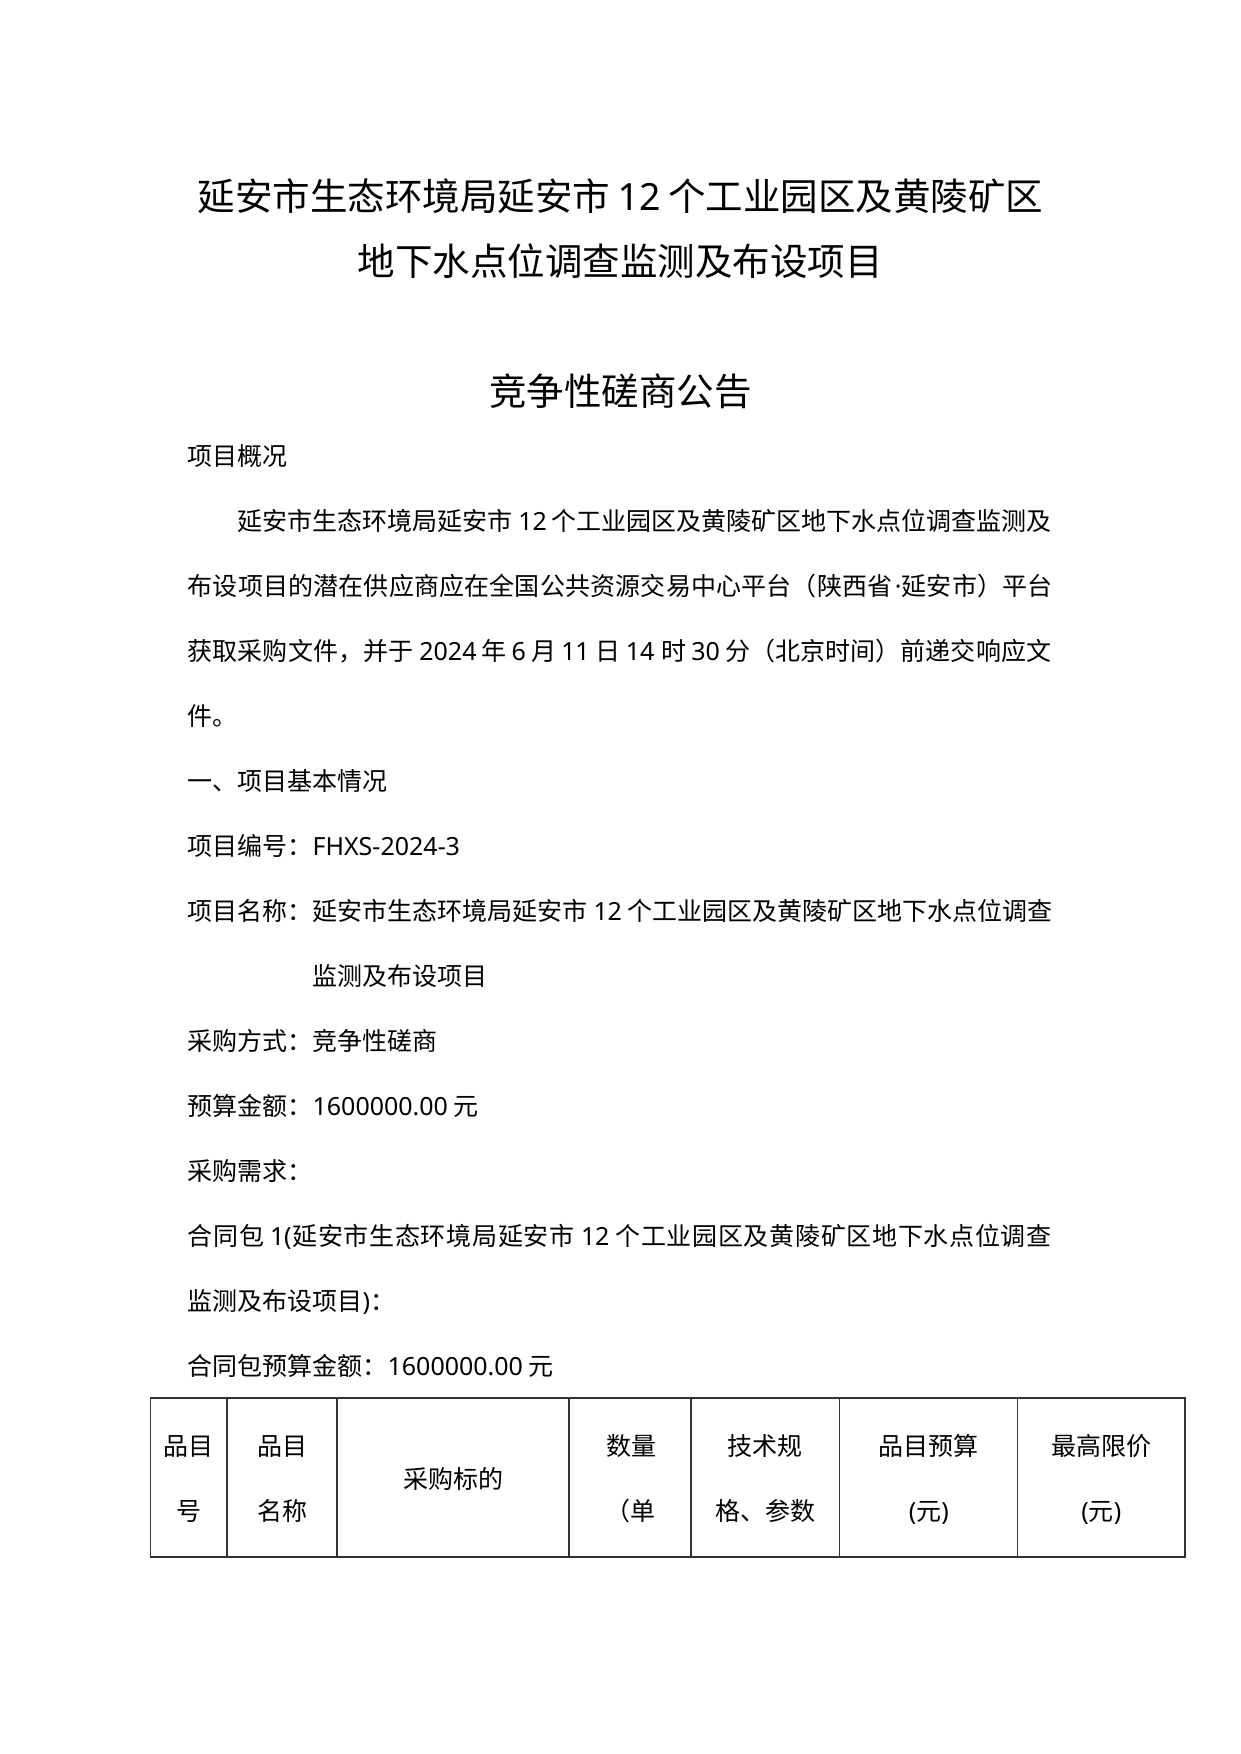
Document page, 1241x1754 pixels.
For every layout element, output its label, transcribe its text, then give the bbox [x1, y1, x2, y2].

text 采购需求： [187, 1137, 1053, 1202]
table_header 品目预算 (元) [840, 1399, 1017, 1556]
text 预算金额：1600000.00元 [187, 1072, 1053, 1137]
text 合同包预算金额：1600000.00元 [187, 1332, 1053, 1397]
table_header 技术规格、参数及要求 [692, 1399, 839, 1556]
text 延安市生态环境局延安市12个工业园区及黄陵矿区地下水点位调查监测及布设项目的潜在供应商应在全国公共资源交易中心平台（陕西省·延安市）平台获取采购文件，并于2024年6月11日 14 时30分（北京时间）前递交响应文件。 [187, 487, 1053, 747]
text 项目名称：延安市生态环境局延安市12个工业园区及黄陵矿区地下水点位调查监测及布设项目 [187, 877, 1053, 1007]
text 项目概况 [187, 422, 1053, 487]
table_header 品目号 [151, 1399, 226, 1556]
text 竞争性磋商公告 [187, 357, 1053, 422]
table_header 采购标的 [338, 1399, 568, 1556]
text 项目编号：FHXS-2024-3 [187, 812, 1053, 877]
table_header 最高限价 (元) [1018, 1399, 1184, 1556]
table_header 品目 名称 [228, 1399, 336, 1556]
text 一、项目基本情况 [187, 747, 1053, 812]
text 合同包1(延安市生态环境局延安市12个工业园区及黄陵矿区地下水点位调查监测及布设项目)： [187, 1202, 1053, 1332]
text 采购方式：竞争性磋商 [187, 1007, 1053, 1072]
text 延安市生态环境局延安市12个工业园区及黄陵矿区地下水点位调查监测及布设项目 [187, 162, 1053, 292]
table_header 数量 （单位） [570, 1399, 690, 1556]
